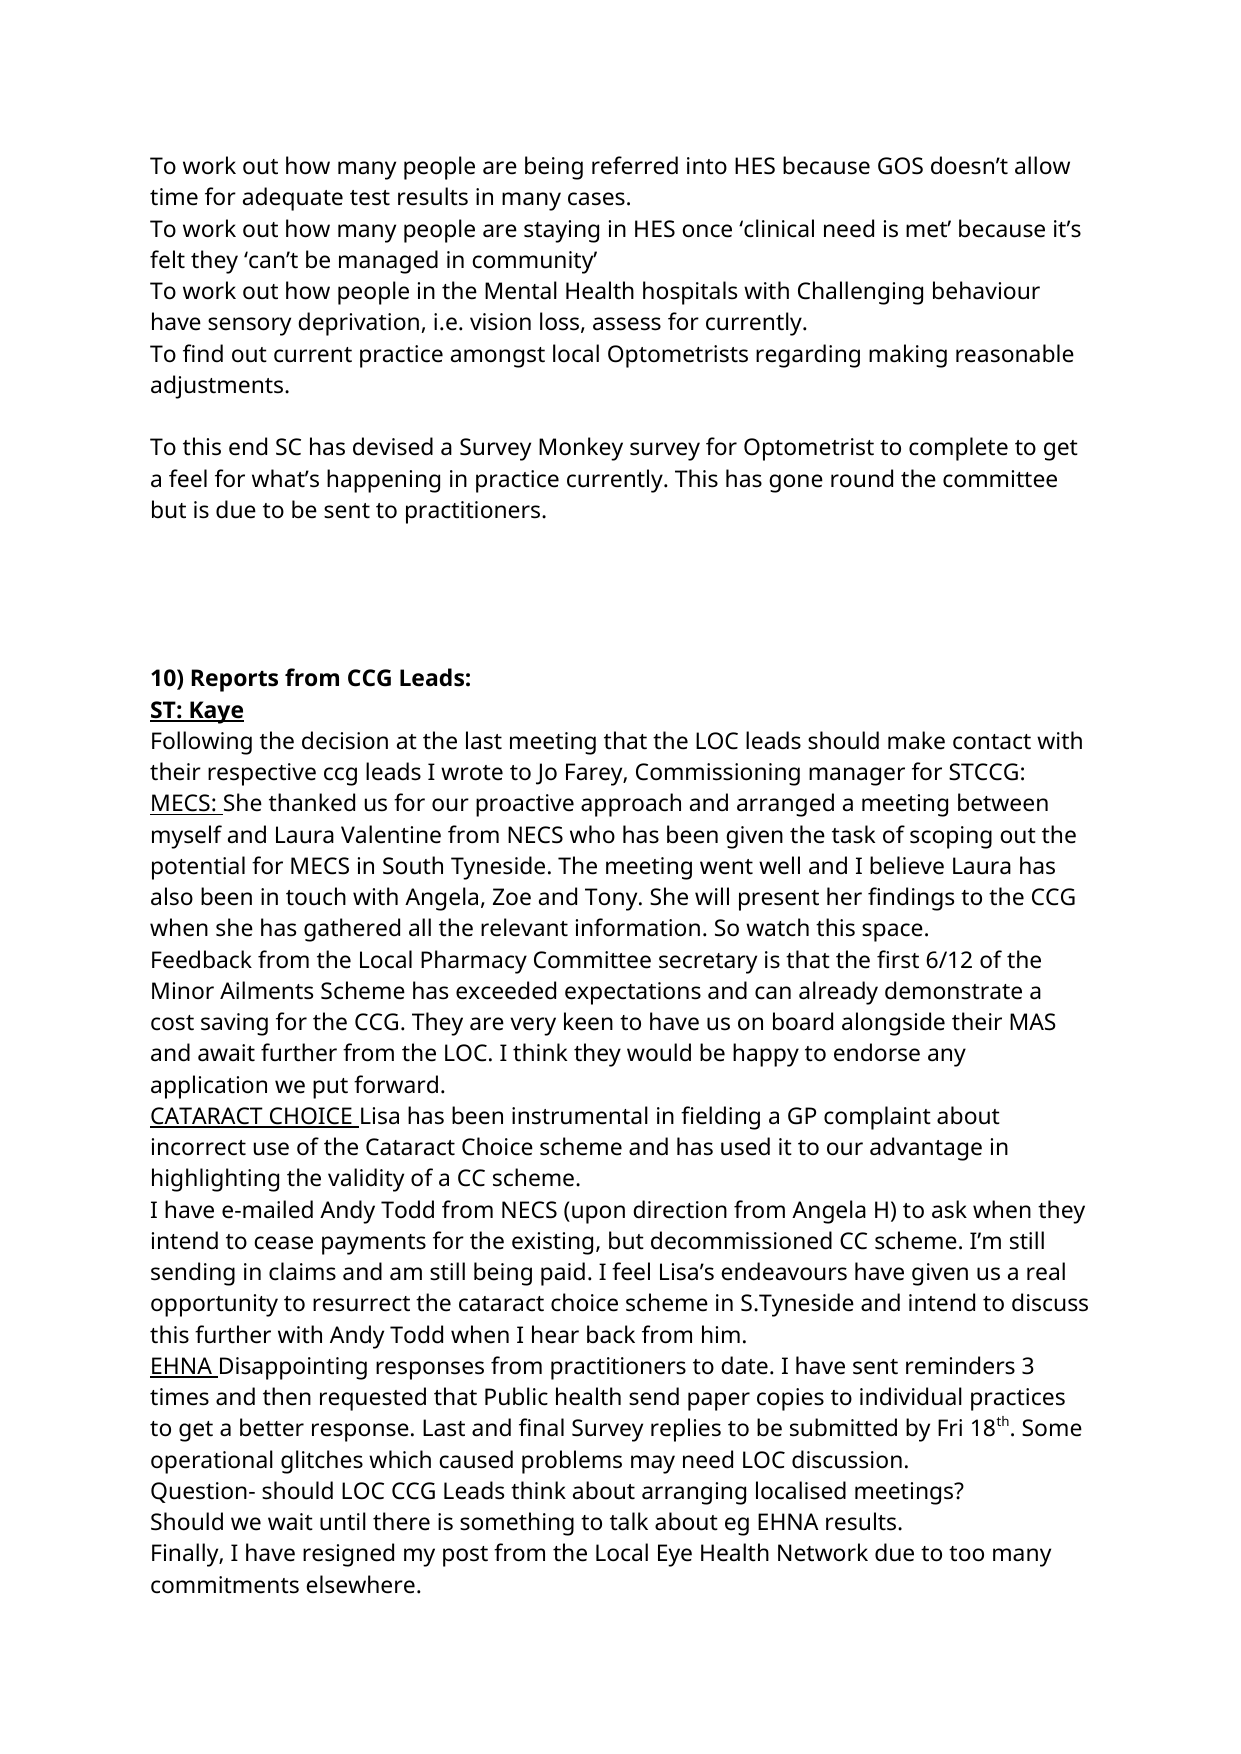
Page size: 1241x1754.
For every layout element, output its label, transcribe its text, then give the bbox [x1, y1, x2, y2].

text 10) Reports from CCG Leads: [150, 662, 1090, 693]
text EHNA Disappointing responses from practitioners to date. I have sent reminders 3 times and then requested that Public health send paper copies to individual practices to get a better response. Last and final Survey replies to be submitted by Fri 18th. Some operational glitches which caused problems may need LOC discussion. [150, 1350, 1090, 1475]
text To work out how people in the Mental Health hospitals with Challenging behaviour have sensory deprivation, i.e. vision loss, assess for currently. [150, 275, 1090, 337]
text I have e-mailed Andy Todd from NECS (upon direction from Angela H) to ask when they intend to cease payments for the existing, but decommissioned CC scheme. I’m still sending in claims and am still being paid. I feel Lisa’s endeavours have given us a real opportunity to resurrect the cataract choice scheme in S.Tyneside and intend to discuss this further with Andy Todd when I hear back from him. [150, 1193, 1090, 1350]
text To work out how many people are staying in HES once ‘clinical need is met’ because it’s felt they ‘can’t be managed in community’ [150, 212, 1090, 275]
text To find out current practice amongst local Optometrists regarding making reasonable adjustments. [150, 337, 1090, 400]
text CATARACT CHOICE Lisa has been instrumental in fielding a GP complaint about incorrect use of the Cataract Choice scheme and has used it to our advantage in highlighting the validity of a CC scheme. [150, 1100, 1090, 1193]
text Following the decision at the last meeting that the LOC leads should make contact with their respective ccg leads I wrote to Jo Farey, Commissioning manager for STCCG: [150, 725, 1090, 787]
text Question- should LOC CCG Leads think about arranging localised meetings? [150, 1475, 1090, 1506]
text MECS: She thanked us for our proactive approach and arranged a meeting between myself and Laura Valentine from NECS who has been given the task of scoping out the potential for MECS in South Tyneside. The meeting went well and I believe Laura has also been in touch with Angela, Zoe and Tony. She will present her findings to the CCG when she has gathered all the relevant information. So watch this space. [150, 787, 1090, 943]
text Should we wait until there is something to talk about eg EHNA results. [150, 1506, 1090, 1537]
text To work out how many people are being referred into HES because GOS doesn’t allow time for adequate test results in many cases. [150, 150, 1090, 212]
text Finally, I have resigned my post from the Local Eye Health Network due to too many commitments elsewhere. [150, 1537, 1090, 1600]
text To this end SC has devised a Survey Monkey survey for Optometrist to complete to get a feel for what’s happening in practice currently. This has gone round the committee but is due to be sent to practitioners. [150, 431, 1090, 525]
text ST: Kaye [150, 693, 1090, 725]
text Feedback from the Local Pharmacy Committee secretary is that the first 6/12 of the Minor Ailments Scheme has exceeded expectations and can already demonstrate a cost saving for the CCG. They are very keen to have us on board alongside their MAS and await further from the LOC. I think they would be happy to endorse any application we put forward. [150, 943, 1090, 1100]
